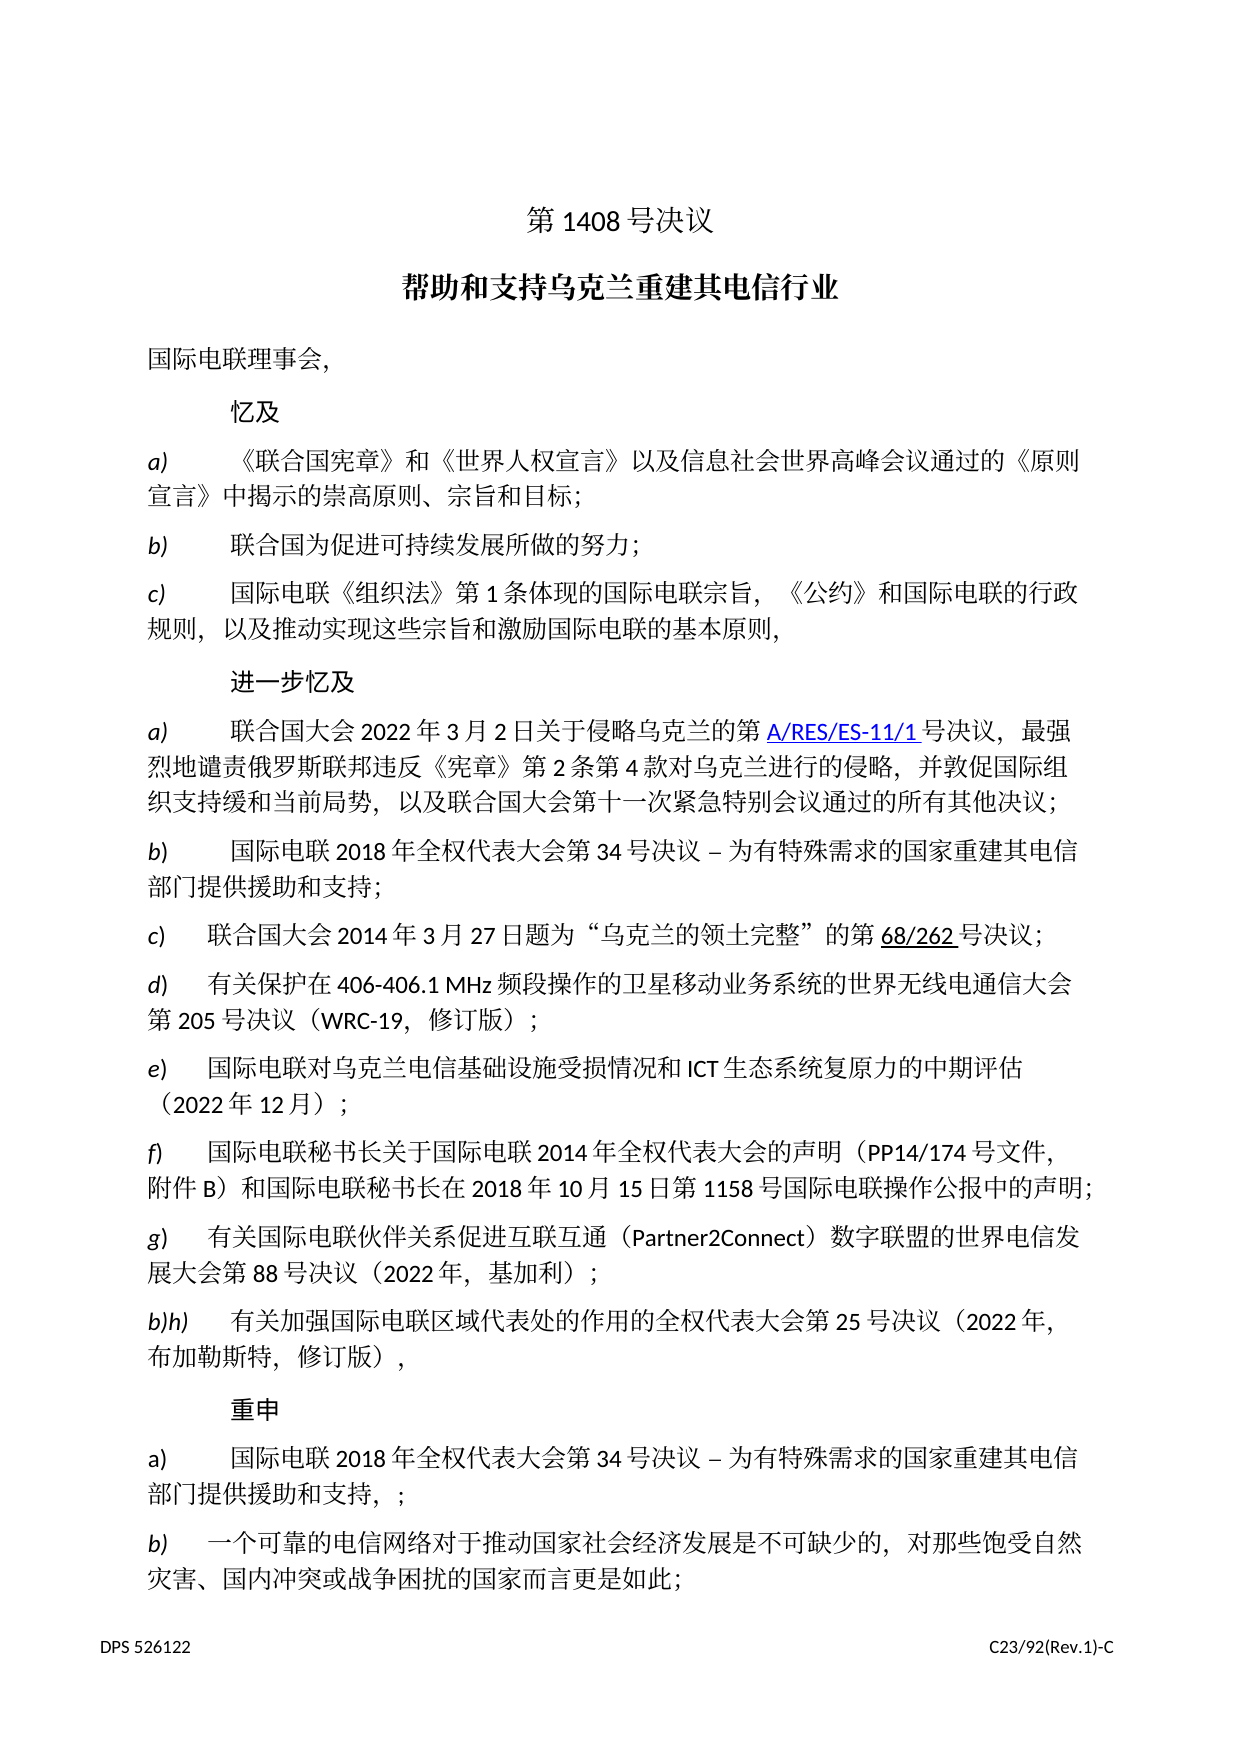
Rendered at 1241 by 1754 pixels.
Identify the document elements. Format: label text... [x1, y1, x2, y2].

text 国际电联2018年全权代表大会第34号决议 – 为有特殊需求的国家重建其电信部门提供援助和支持 [148, 1439, 1092, 1511]
text a) 《联合国宪章》和《世界人权宣言》以及信息社会世界高峰会议通过的《原则宣言》中揭示的崇高原则、宗旨和目标； [148, 441, 1092, 513]
text 忆及 [230, 392, 1092, 429]
text c) 国际电联《组织法》第1条体现的国际电联宗旨， [148, 574, 1092, 646]
list ； [148, 1049, 1092, 1121]
title 帮助和支持乌克兰重建其电信行业 [148, 264, 1092, 306]
text 重申 [230, 1390, 1092, 1427]
title 国际电联理事会， [148, 340, 1092, 376]
text 国际电联2018年全权代表大会第34号决议 – 为有特殊需求的国家重建其电信部门提供援助和支持； [148, 832, 1092, 903]
text b) 联合国为促进可持续发展所做的努力； [148, 526, 1092, 561]
text a) 联合国大会2022年3月2日关于侵略乌克兰的第A/RES/ES-11/1号决议，最强烈地谴责俄罗斯联邦违反《宪章》第2条第4款对乌克兰进行的侵略，并敦促国际组织支持缓和当前局势； [148, 711, 1092, 819]
text 第1408号决议 [148, 198, 1092, 239]
text 进一步忆及 [230, 662, 1092, 699]
list ； [148, 964, 1092, 1036]
